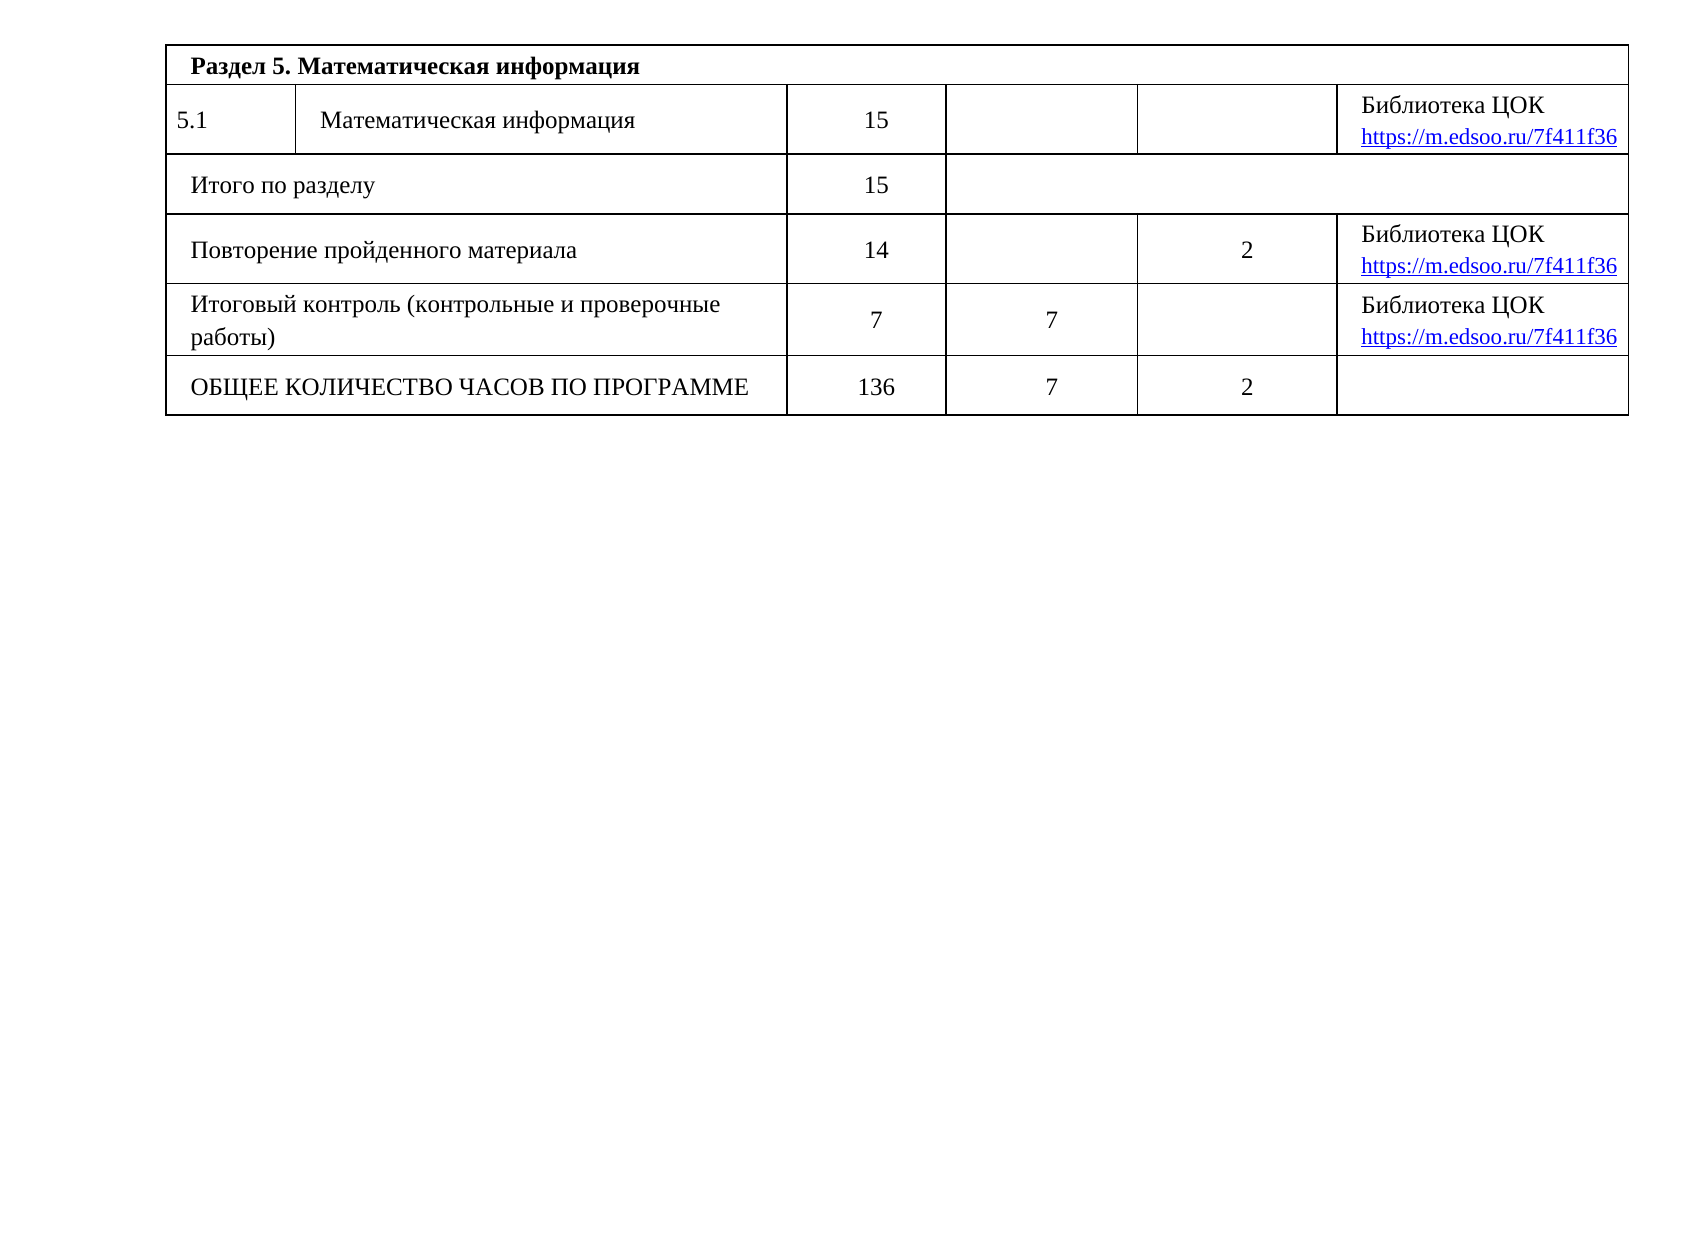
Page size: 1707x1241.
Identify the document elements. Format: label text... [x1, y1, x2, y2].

table_cell [947, 155, 1628, 213]
table_cell [947, 215, 1137, 282]
table_cell Библиотека ЦОК https://m.edsoo.ru/7f411f36 [1338, 284, 1628, 355]
table_cell 15 [788, 85, 945, 153]
table_cell [947, 85, 1137, 153]
table_cell Итоговый контроль (контрольные и проверочные работы) [167, 284, 786, 355]
table_cell [1338, 356, 1628, 414]
table_cell 7 [947, 356, 1137, 414]
table_cell 14 [788, 215, 945, 282]
table_cell Итого по разделу [167, 155, 786, 213]
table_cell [1338, 215, 1628, 282]
table_cell 2 [1138, 356, 1336, 414]
table_cell 136 [788, 356, 945, 414]
table_cell [1138, 284, 1336, 355]
table_cell 5.1 [167, 85, 295, 153]
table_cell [1338, 85, 1628, 153]
table_cell [1138, 85, 1336, 153]
table_cell 2 [1138, 215, 1336, 282]
table_cell ОБЩЕЕ КОЛИЧЕСТВО ЧАСОВ ПО ПРОГРАММЕ [167, 356, 786, 414]
table_cell 7 [788, 284, 945, 355]
table_cell 15 [788, 155, 945, 213]
table_cell 7 [947, 284, 1137, 355]
table_cell Раздел 5. Математическая информация [167, 46, 1628, 84]
table_cell Повторение пройденного материала [167, 215, 786, 282]
table_cell Математическая информация [296, 85, 786, 153]
